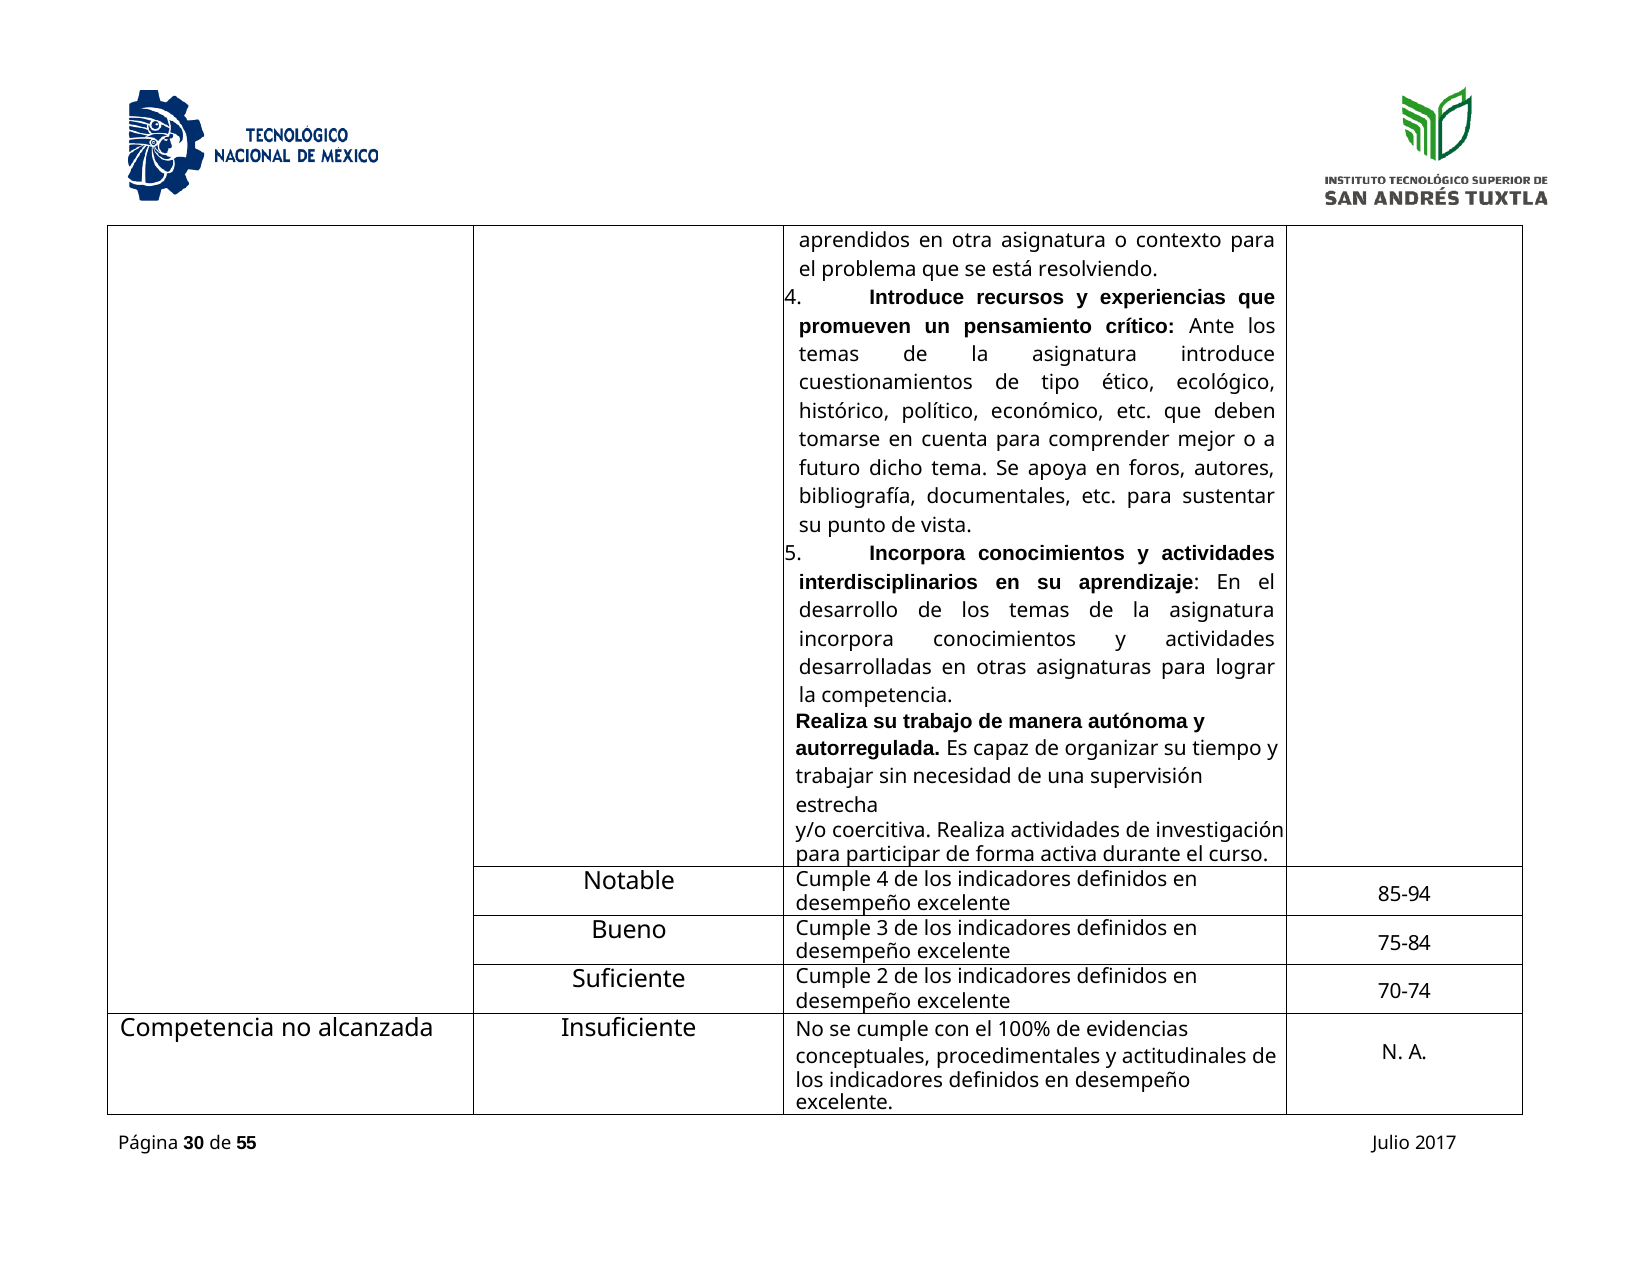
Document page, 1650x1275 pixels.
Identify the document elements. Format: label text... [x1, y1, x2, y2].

table_cell Bueno [474, 916, 783, 964]
table_header aprendidos en otra asignatura o contexto para el problema que se está resolviendo. Introduce recursos y experiencias que promueven un pensamiento crítico: Ante los temas de la asignatura introduce cuestionamientos de tipo ético, ecológico, histórico, político, económico, etc. que deben tomarse en cuenta para comprender mejor o a futuro dicho tema. Se apoya en foros, autores, bibliografía, documentales, etc. para sustentar su punto de vista. Incorpora conocimientos y actividades interdisciplinarios en su aprendizaje: En el desarrollo de los temas de la asignatura incorpora conocimientos y actividades desarrolladas en otras asignaturas para lograr la competencia. Realiza su trabajo de manera autónoma y autorregulada. Es capaz de organizar su tiempo y trabajar sin necesidad de una supervisión estrecha y/o coercitiva. Realiza actividades de investigación para participar de forma activa durante el curso. [784, 226, 1286, 866]
table_cell Cumple 4 de los indicadores definidos en desempeño excelente [784, 867, 1286, 915]
table_cell 85-94 [1287, 867, 1522, 915]
picture [127, 90, 378, 201]
table_header [108, 226, 473, 1013]
table_cell 70-74 [1287, 965, 1522, 1013]
table_cell Suficiente [474, 965, 783, 1013]
table_cell N. A. [1287, 1014, 1522, 1114]
table_header [474, 226, 783, 866]
table_cell No se cumple con el 100% de evidencias conceptuales, procedimentales y actitudinales de los indicadores definidos en desempeño excelente. [784, 1014, 1286, 1114]
table_cell Cumple 3 de los indicadores definidos en desempeño excelente [784, 916, 1286, 964]
table_cell Cumple 2 de los indicadores definidos en desempeño excelente [784, 965, 1286, 1013]
table_cell 75-84 [1287, 916, 1522, 964]
table_cell Insuficiente [474, 1014, 783, 1114]
table_cell Competencia no alcanzada [108, 1014, 473, 1114]
table_header [1287, 226, 1522, 866]
picture [1325, 86, 1548, 205]
table_cell Notable [474, 867, 783, 915]
